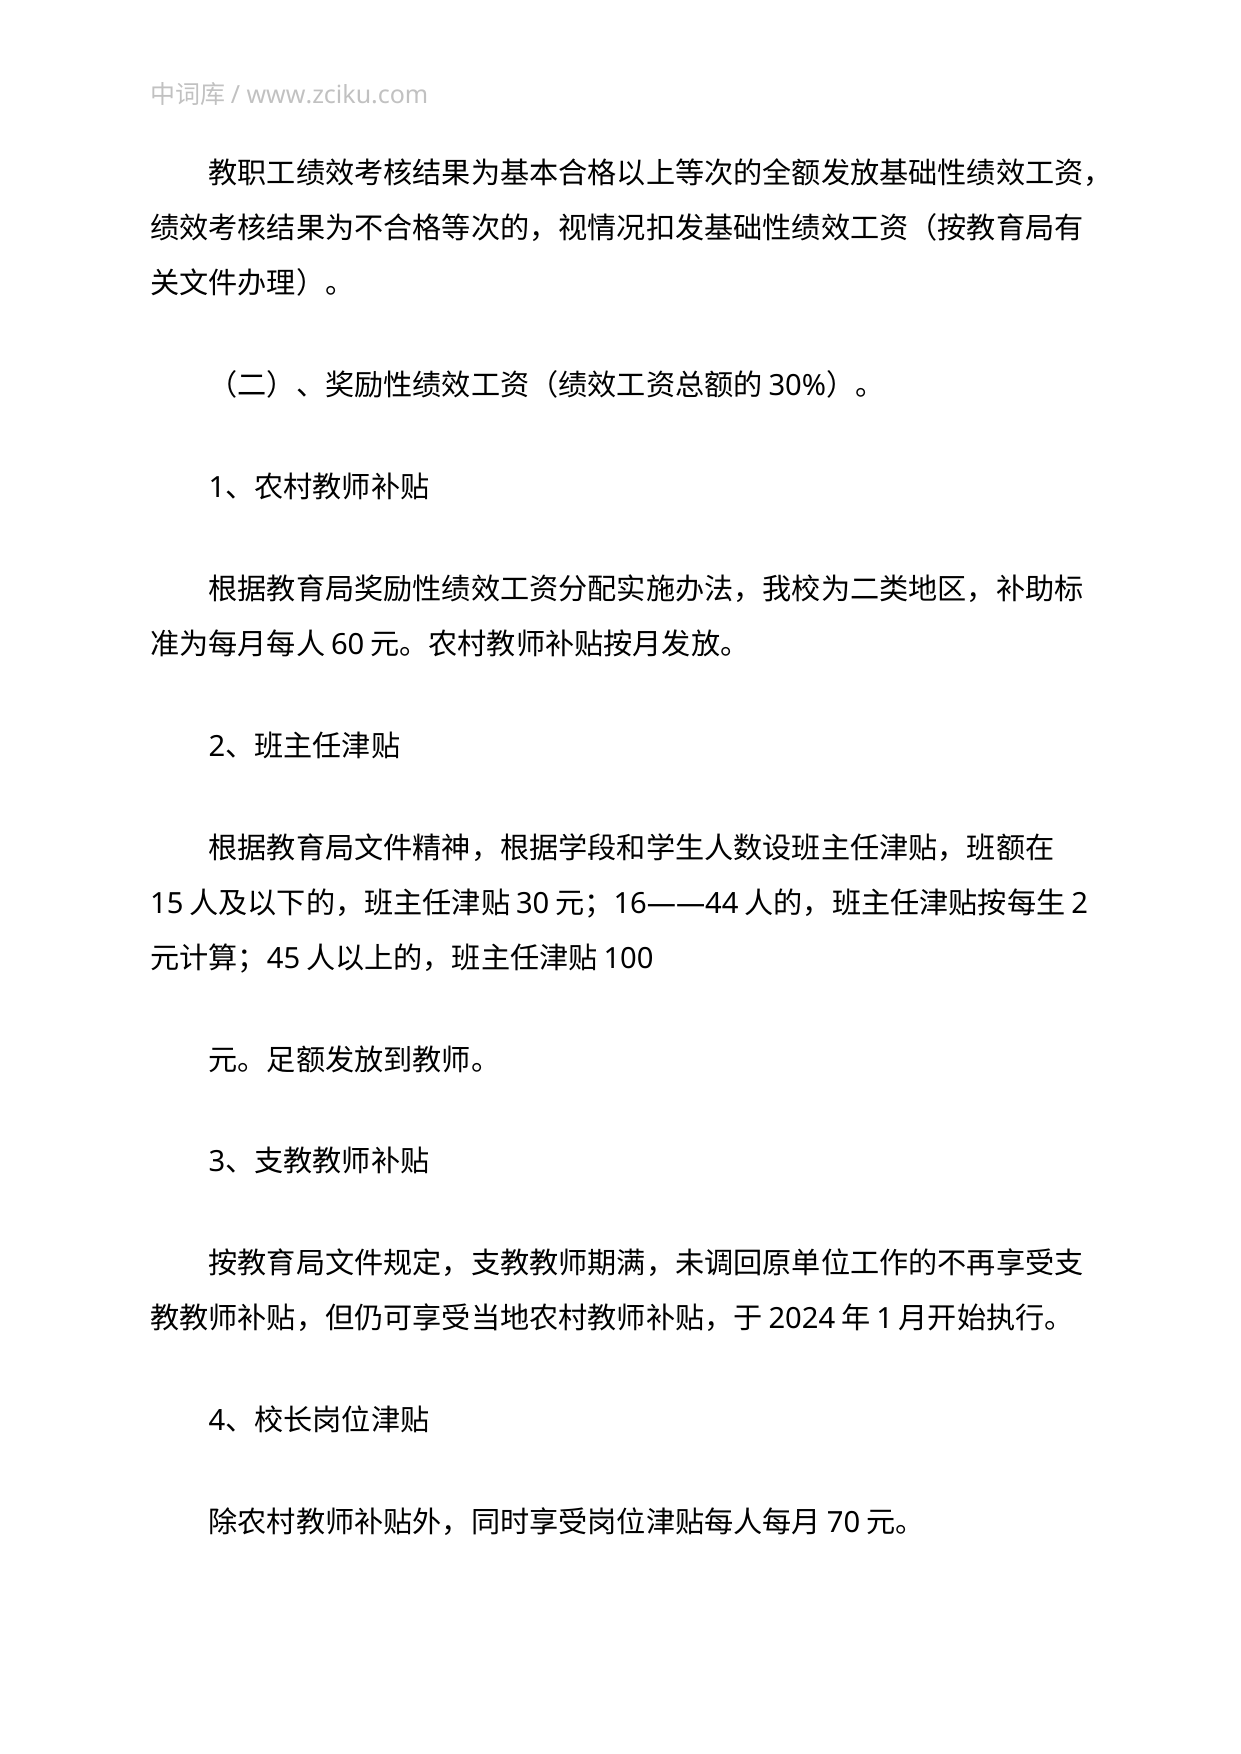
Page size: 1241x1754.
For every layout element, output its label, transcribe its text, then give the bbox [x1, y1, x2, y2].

text 根据教育局文件精神，根据学段和学生人数设班主任津贴，班额在15人及以下的，班主任津贴30元；16——44人的，班主任津贴按每生2元计算；45人以上的，班主任津贴100 [150, 824, 1090, 977]
text 按教育局文件规定，支教教师期满，未调回原单位工作的不再享受支教教师补贴，但仍可享受当地农村教师补贴，于2024年1月开始执行。 [150, 1240, 1090, 1337]
text 3、支教教师补贴 [150, 1138, 1090, 1180]
text 2、班主任津贴 [150, 722, 1090, 765]
text 除农村教师补贴外，同时享受岗位津贴每人每月70元。 [150, 1499, 1090, 1541]
text （二）、奖励性绩效工资（绩效工资总额的30%）。 [150, 362, 1090, 404]
text 1、农村教师补贴 [150, 463, 1090, 506]
text 元。足额发放到教师。 [150, 1036, 1090, 1078]
text 4、校长岗位津贴 [150, 1397, 1090, 1439]
text 教职工绩效考核结果为基本合格以上等次的全额发放基础性绩效工资，绩效考核结果为不合格等次的，视情况扣发基础性绩效工资（按教育局有关文件办理）。 [150, 150, 1090, 302]
text 根据教育局奖励性绩效工资分配实施办法，我校为二类地区，补助标准为每月每人60元。农村教师补贴按月发放。 [150, 566, 1090, 663]
